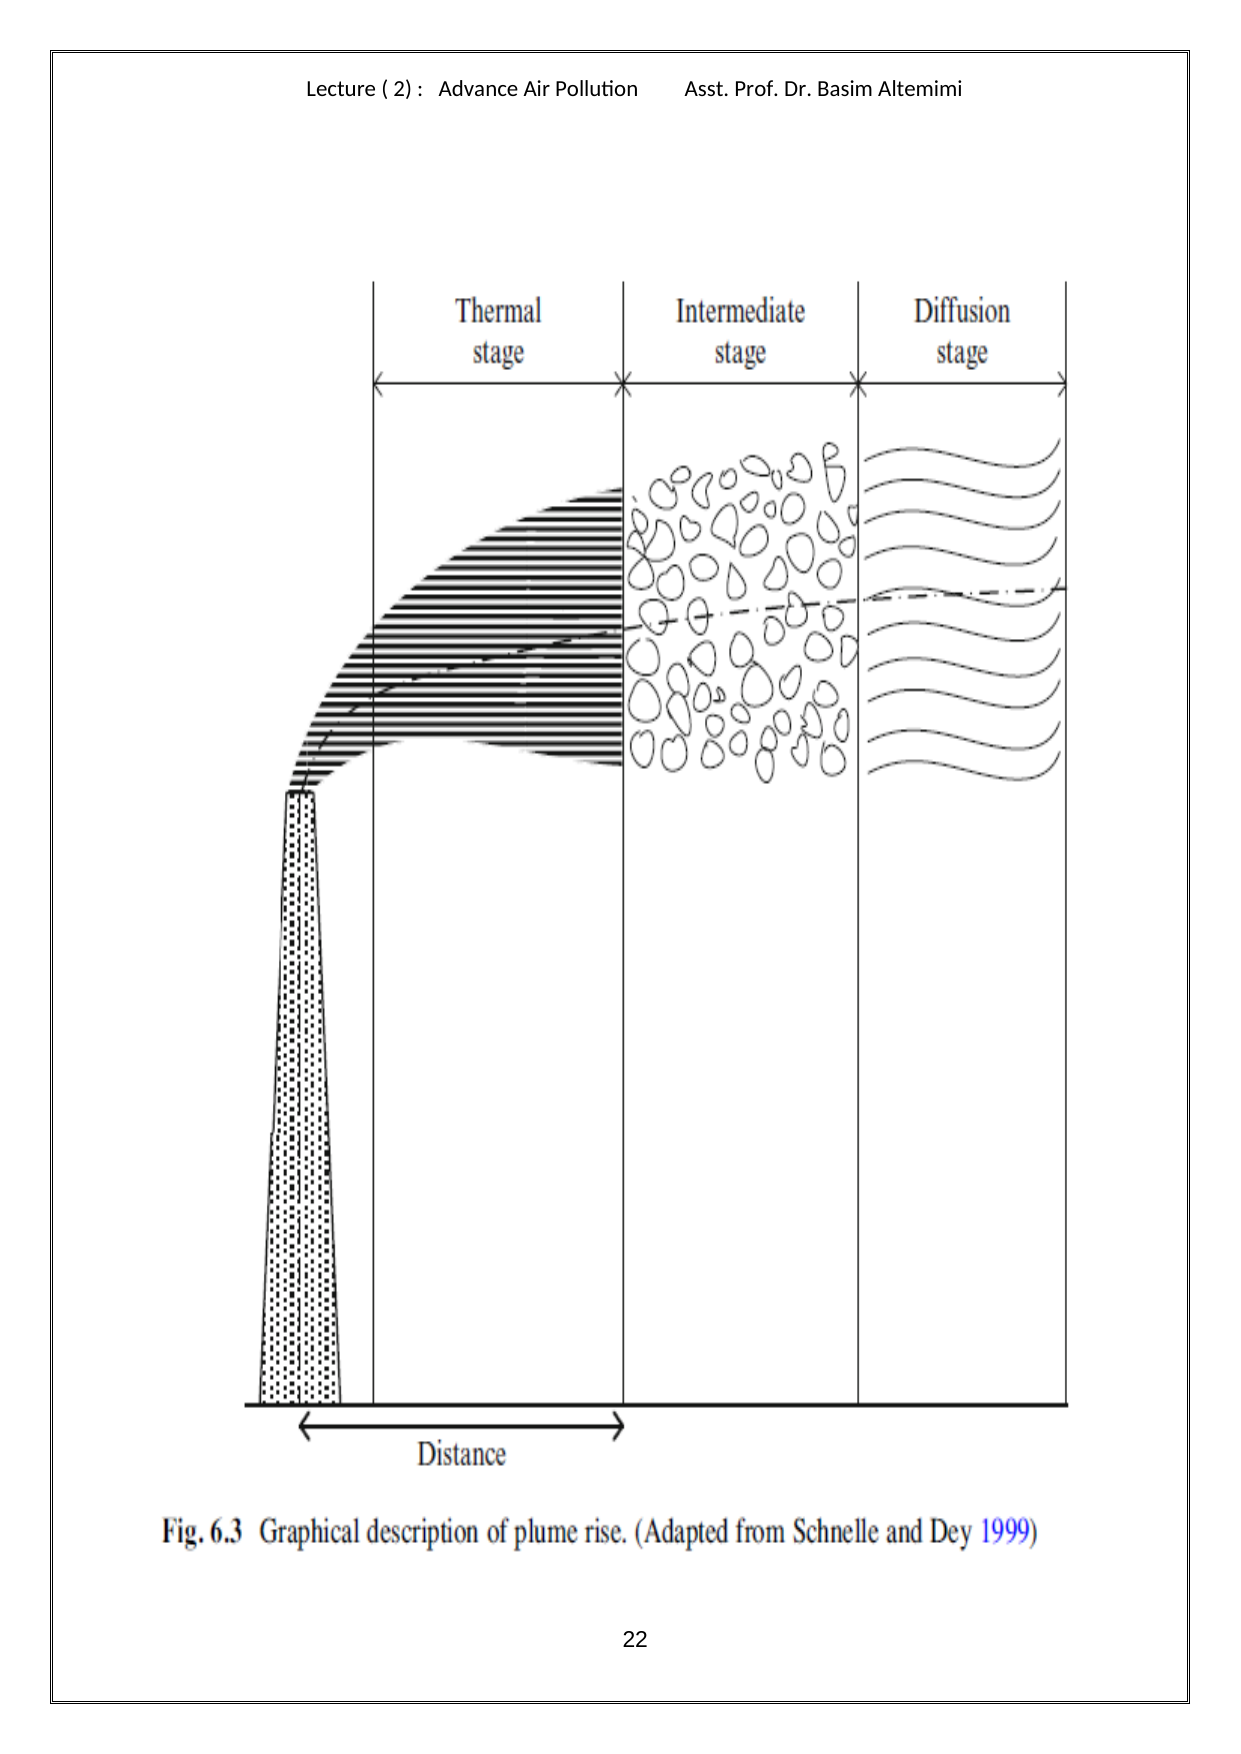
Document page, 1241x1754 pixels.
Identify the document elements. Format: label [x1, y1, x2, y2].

picture [147, 237, 1085, 1573]
